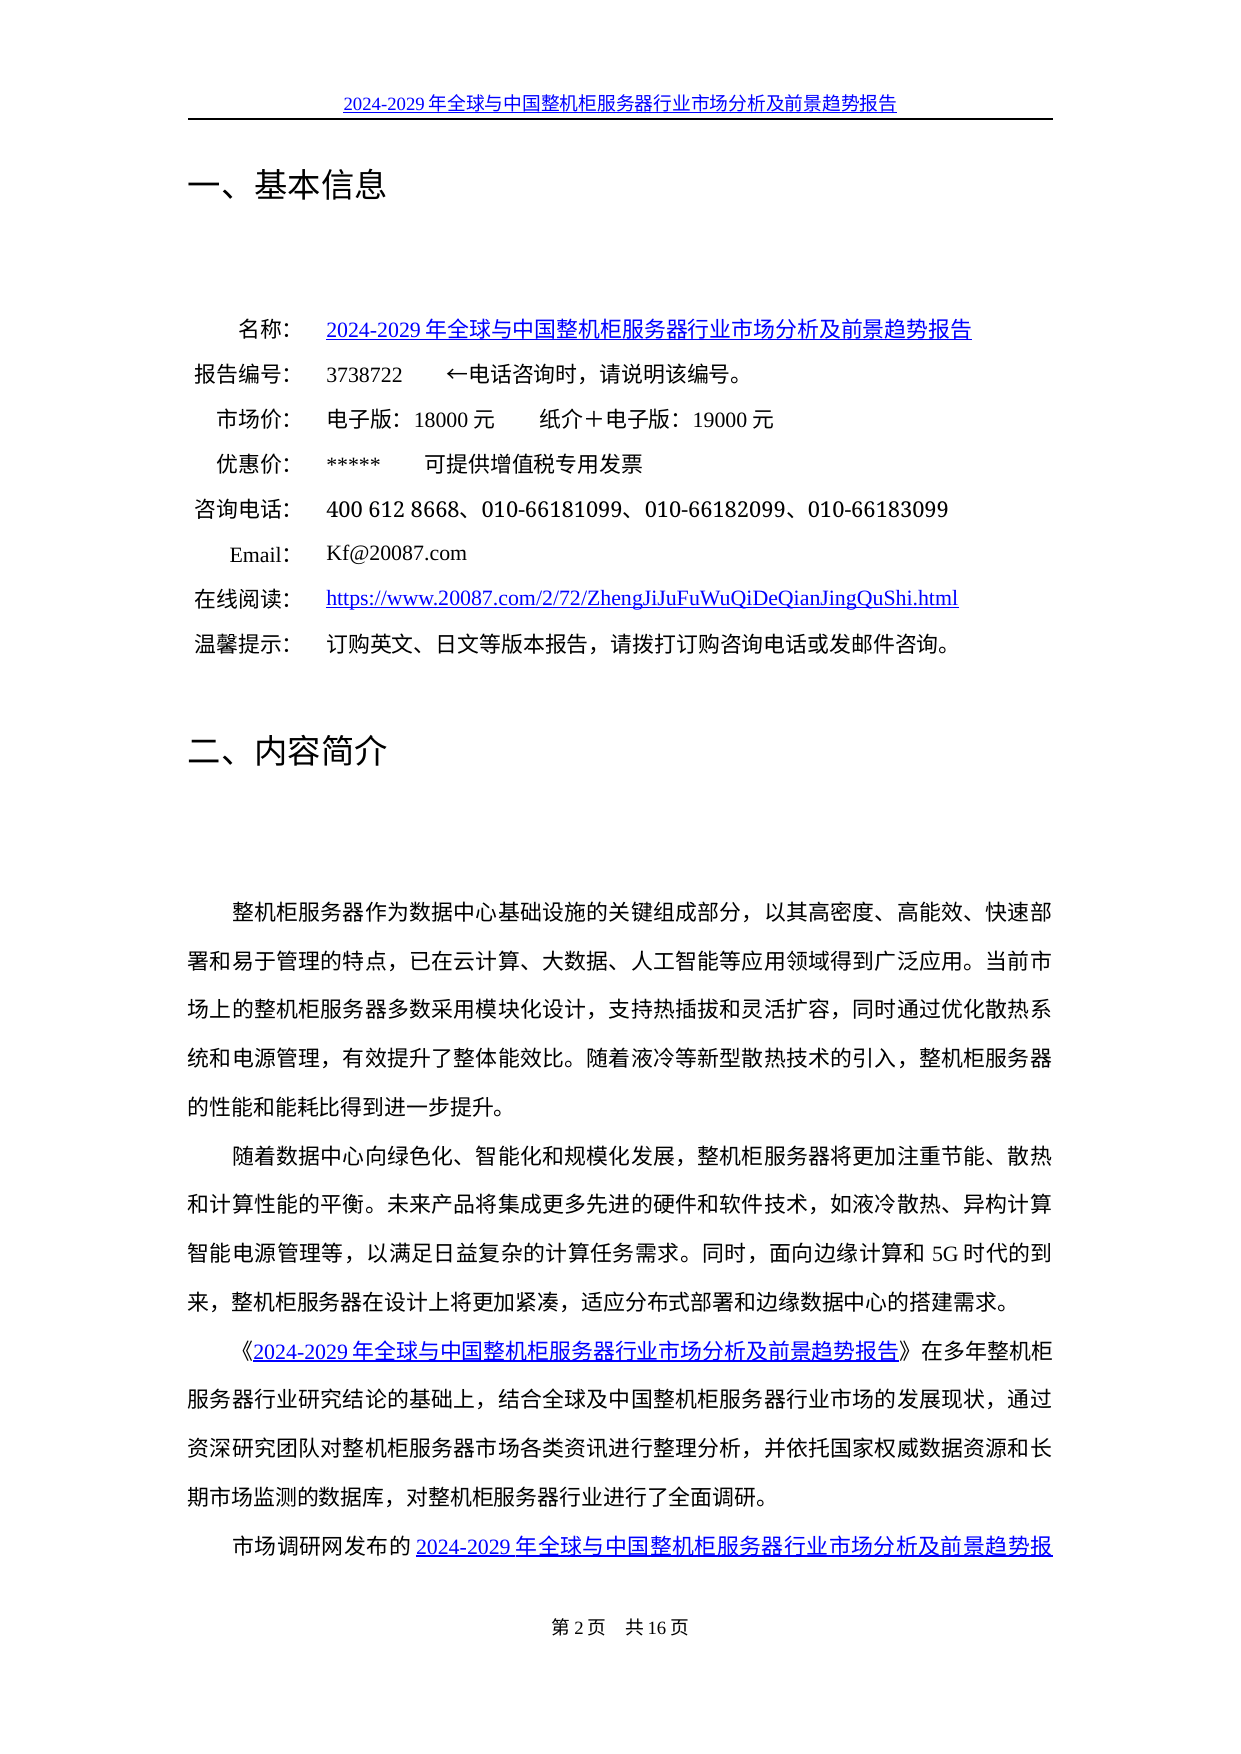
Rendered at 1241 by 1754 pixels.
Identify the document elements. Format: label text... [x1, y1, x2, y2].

table_cell [315, 582, 1073, 627]
table_cell 电子版：18000 元 纸介＋电子版：19000 元 [315, 402, 1073, 447]
title 二、内容简介 [187, 717, 1053, 782]
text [187, 894, 1053, 1561]
table_cell 400 612 8668、010-66181099、010-66182099、010-66183099 [315, 492, 1073, 537]
table_header 2024-2029年全球与中国整机柜服务器行业市场分析及前景趋势报告 [315, 312, 1073, 357]
table_cell 市场价： [167, 402, 315, 447]
table_cell 咨询电话： [167, 492, 315, 537]
table_cell Kf@20087.com [315, 537, 1073, 582]
table_cell Email： [167, 537, 315, 582]
table_header 名称： [167, 312, 315, 357]
table_cell 订购英文、日文等版本报告，请拨打订购咨询电话或发邮件咨询。 [315, 627, 1073, 672]
table_cell ***** 可提供增值税专用发票 [315, 447, 1073, 492]
table_cell 在线阅读： [167, 582, 315, 627]
table_cell 报告编号： [167, 357, 315, 402]
table_cell 优惠价： [167, 447, 315, 492]
table_cell 温馨提示： [167, 627, 315, 672]
table_cell 3738722 ←电话咨询时，请说明该编号。 [315, 357, 1073, 402]
title 一、基本信息 [187, 150, 1053, 215]
